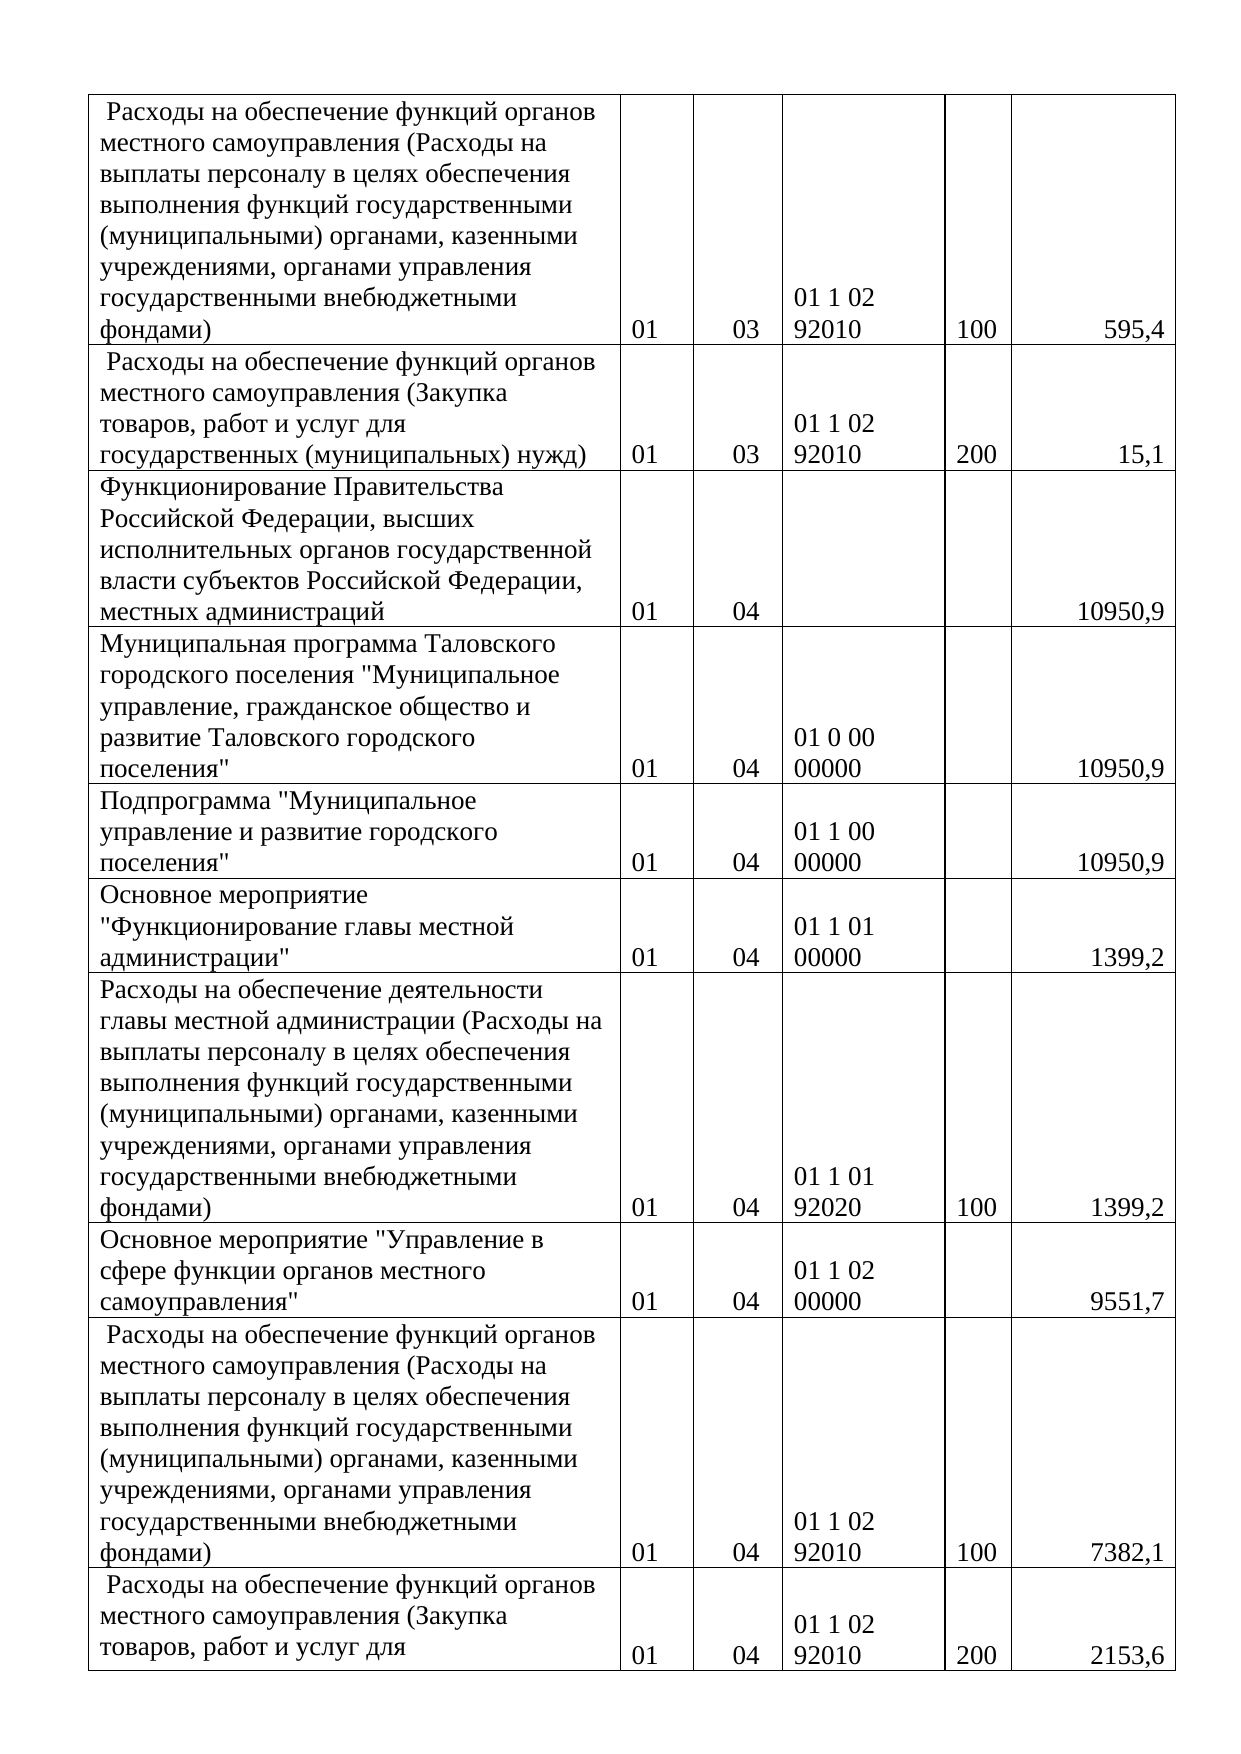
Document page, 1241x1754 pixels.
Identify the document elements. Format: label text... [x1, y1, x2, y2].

table_cell 01 [621, 345, 693, 469]
table_cell 01 [621, 1568, 693, 1670]
table_cell 01 [621, 471, 693, 626]
table_cell 595,4 [1012, 95, 1175, 344]
table_cell [946, 784, 1011, 877]
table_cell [89, 1568, 620, 1670]
table_cell Расходы на обеспечение функций органов местного самоуправления (Расходы на выплаты персоналу в целях обеспечения выполнения функций государственными (муниципальными) органами, казенными учреждениями, органами управления государственными внебюджетными фондами) [89, 95, 620, 344]
table_cell 04 [694, 471, 782, 626]
table_cell 100 [946, 973, 1011, 1222]
table_cell 04 [694, 1223, 782, 1317]
table_cell 01 1 02 92010 [783, 1568, 944, 1670]
table_cell 01 0 00 00000 [783, 627, 944, 783]
table_cell 200 [946, 1568, 1011, 1670]
table_cell 01 1 02 92010 [783, 95, 944, 344]
table_cell 1399,2 [1012, 973, 1175, 1222]
table_cell Муниципальная программа Таловского городского поселения "Муниципальное управление, гражданское общество и развитие Таловского городского поселения" [89, 627, 620, 783]
table_cell 01 1 01 92020 [783, 973, 944, 1222]
table_cell 01 1 02 92010 [783, 1318, 944, 1567]
table_cell 04 [694, 879, 782, 972]
table_cell 2153,6 [1012, 1568, 1175, 1670]
table_cell 04 [694, 973, 782, 1222]
table_cell 10950,9 [1012, 784, 1175, 877]
table_cell 01 [621, 973, 693, 1222]
table_cell [783, 471, 944, 626]
table_cell 01 1 01 00000 [783, 879, 944, 972]
table_cell 04 [694, 1568, 782, 1670]
table_cell 01 1 00 00000 [783, 784, 944, 877]
table_cell 03 [694, 345, 782, 469]
table_cell 15,1 [1012, 345, 1175, 469]
table_cell Расходы на обеспечение деятельности главы местной администрации (Расходы на выплаты персоналу в целях обеспечения выполнения функций государственными (муниципальными) органами, казенными учреждениями, органами управления государственными внебюджетными фондами) [89, 973, 620, 1222]
table_cell 10950,9 [1012, 471, 1175, 626]
table_cell 04 [694, 627, 782, 783]
table_cell 01 [621, 627, 693, 783]
table_cell Функционирование Правительства Российской Федерации, высших исполнительных органов государственной власти субъектов Российской Федерации, местных администраций [89, 471, 620, 626]
table_cell 200 [946, 345, 1011, 469]
table_cell Расходы на обеспечение функций органов местного самоуправления (Расходы на выплаты персоналу в целях обеспечения выполнения функций государственными (муниципальными) органами, казенными учреждениями, органами управления государственными внебюджетными фондами) [89, 1318, 620, 1567]
table_cell [946, 627, 1011, 783]
table_cell 01 [621, 1318, 693, 1567]
table_cell 7382,1 [1012, 1318, 1175, 1567]
table_cell 01 [621, 784, 693, 877]
table_cell Расходы на обеспечение функций органов местного самоуправления (Закупка товаров, работ и услуг для государственных (муниципальных) нужд) [89, 345, 620, 469]
table_cell 10950,9 [1012, 627, 1175, 783]
table_cell Основное мероприятие "Управление в сфере функции органов местного самоуправления" [89, 1223, 620, 1317]
table_cell Подпрограмма "Муниципальное управление и развитие городского поселения" [89, 784, 620, 877]
table_cell [946, 1223, 1011, 1317]
table_cell 01 [621, 1223, 693, 1317]
table_cell [946, 879, 1011, 972]
table_cell 01 1 02 00000 [783, 1223, 944, 1317]
table_cell 03 [694, 95, 782, 344]
table_cell 04 [694, 784, 782, 877]
table_cell 04 [694, 1318, 782, 1567]
table_cell 01 1 02 92010 [783, 345, 944, 469]
table_cell 01 [621, 879, 693, 972]
table_cell 01 [621, 95, 693, 344]
table_cell 1399,2 [1012, 879, 1175, 972]
table_cell 9551,7 [1012, 1223, 1175, 1317]
table_cell 100 [946, 1318, 1011, 1567]
table_cell Основное мероприятие "Функционирование главы местной администрации" [89, 879, 620, 972]
table_cell 100 [946, 95, 1011, 344]
table_cell [946, 471, 1011, 626]
